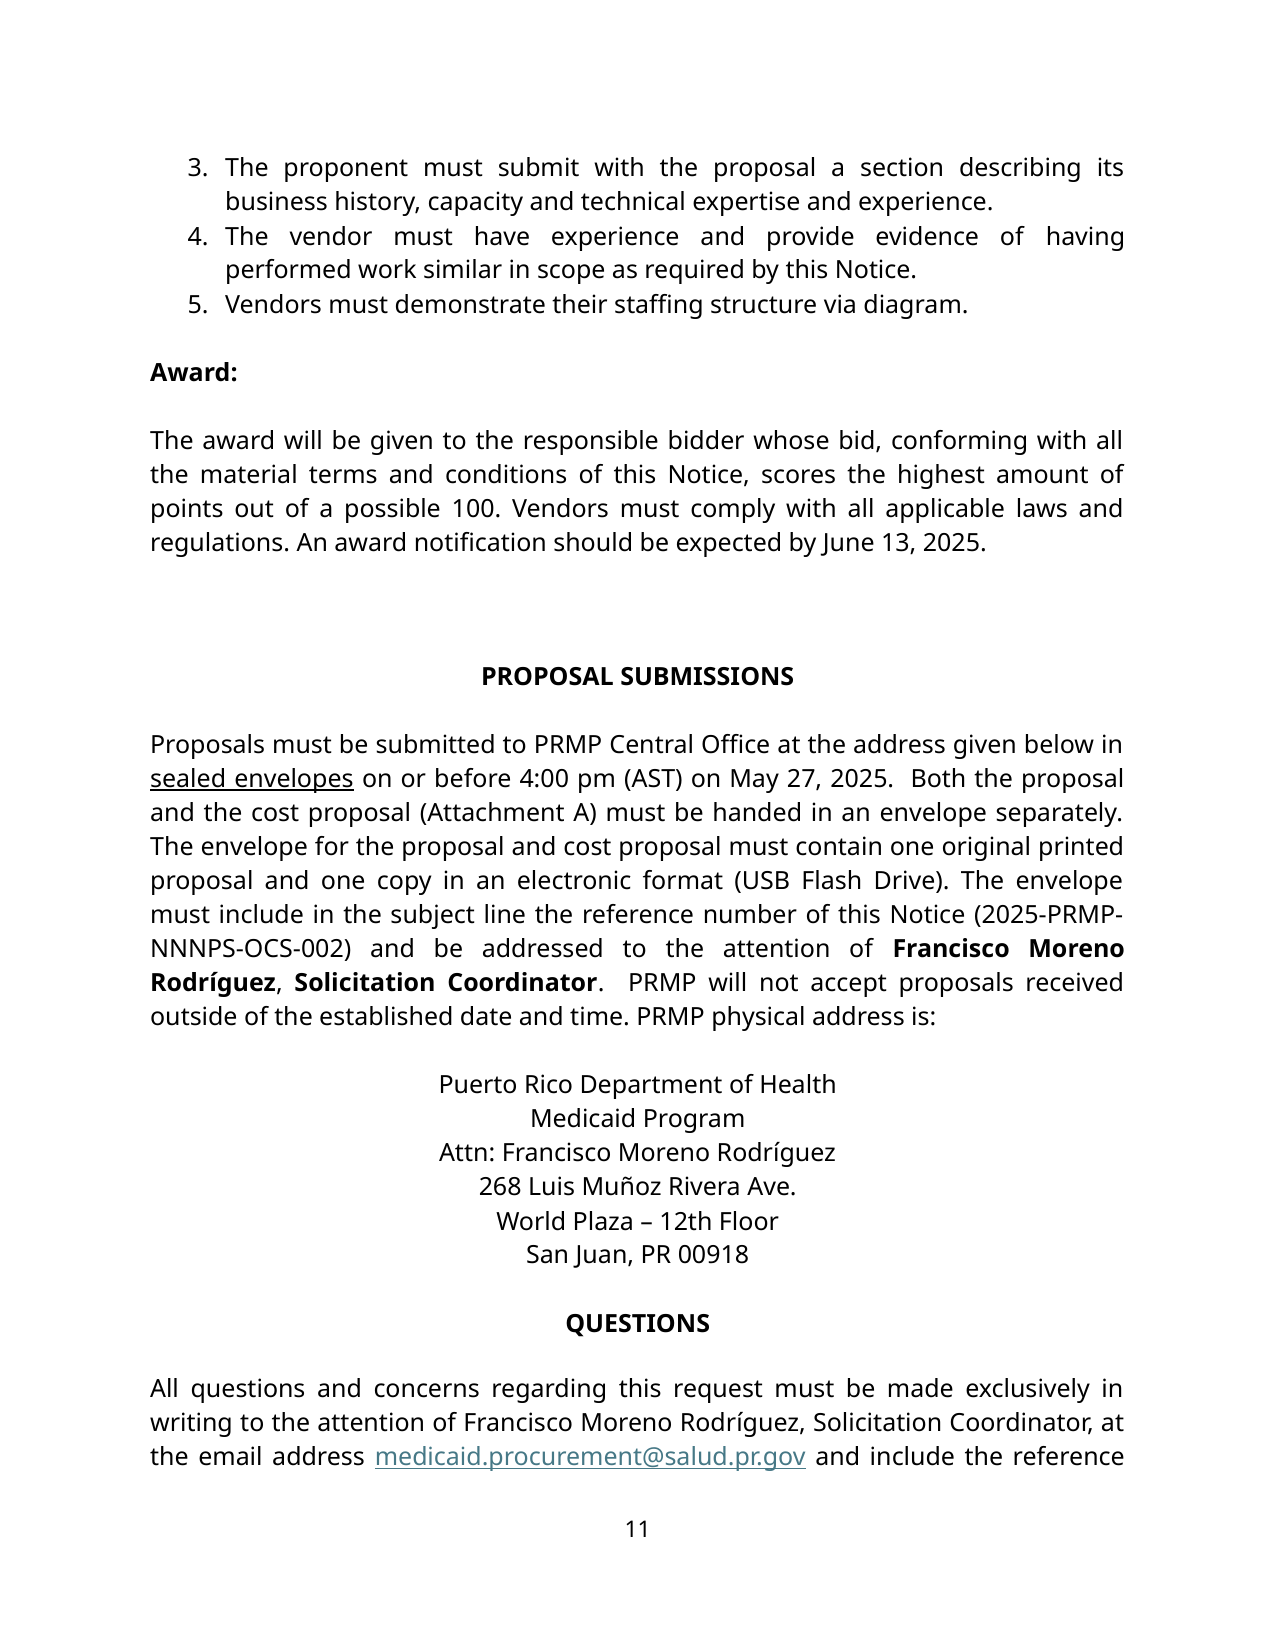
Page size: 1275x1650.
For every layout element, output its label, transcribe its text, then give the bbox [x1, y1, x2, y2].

text Puerto Rico Department of Health [150, 1067, 1125, 1101]
text Award: [150, 354, 1125, 388]
text San Juan, PR 00918 [150, 1237, 1125, 1271]
text Attn: Francisco Moreno Rodríguez [150, 1135, 1125, 1169]
list The vendor must have experience and provide evidence of having performed work similar in scope as required by this Notice. [187, 218, 1125, 286]
text PROPOSAL SUBMISSIONS [150, 658, 1125, 692]
list Vendors must demonstrate their staffing structure via diagram. [187, 286, 1125, 320]
text Proposals must be submitted to PRMP Central Office at the address given below in sealed envelopes on or before 4:00 pm (AST) on May 27, 2025. Both the proposal and the cost proposal (Attachment A) must be handed in an envelope separately. The envelope for the proposal and cost proposal must contain one original printed proposal and one copy in an electronic format (USB Flash Drive). The envelope must include in the subject line the reference number of this Notice (2025-PRMP-NNNPS-OCS-002) and be addressed to the attention of Francisco Moreno Rodríguez, Solicitation Coordinator. PRMP will not accept proposals received outside of the established date and time. PRMP physical address is: [150, 726, 1125, 1033]
text QUESTIONS [150, 1305, 1125, 1339]
list The proponent must submit with the proposal a section describing its business history, capacity and technical expertise and experience. [187, 150, 1125, 218]
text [150, 1371, 1125, 1473]
text Medicaid Program [150, 1101, 1125, 1135]
text The award will be given to the responsible bidder whose bid, conforming with all the material terms and conditions of this Notice, scores the highest amount of points out of a possible 100. Vendors must comply with all applicable laws and regulations. An award notification should be expected by June 13, 2025. [150, 422, 1125, 559]
text 268 Luis Muñoz Rivera Ave. [150, 1169, 1125, 1203]
text World Plaza – 12th Floor [150, 1203, 1125, 1237]
